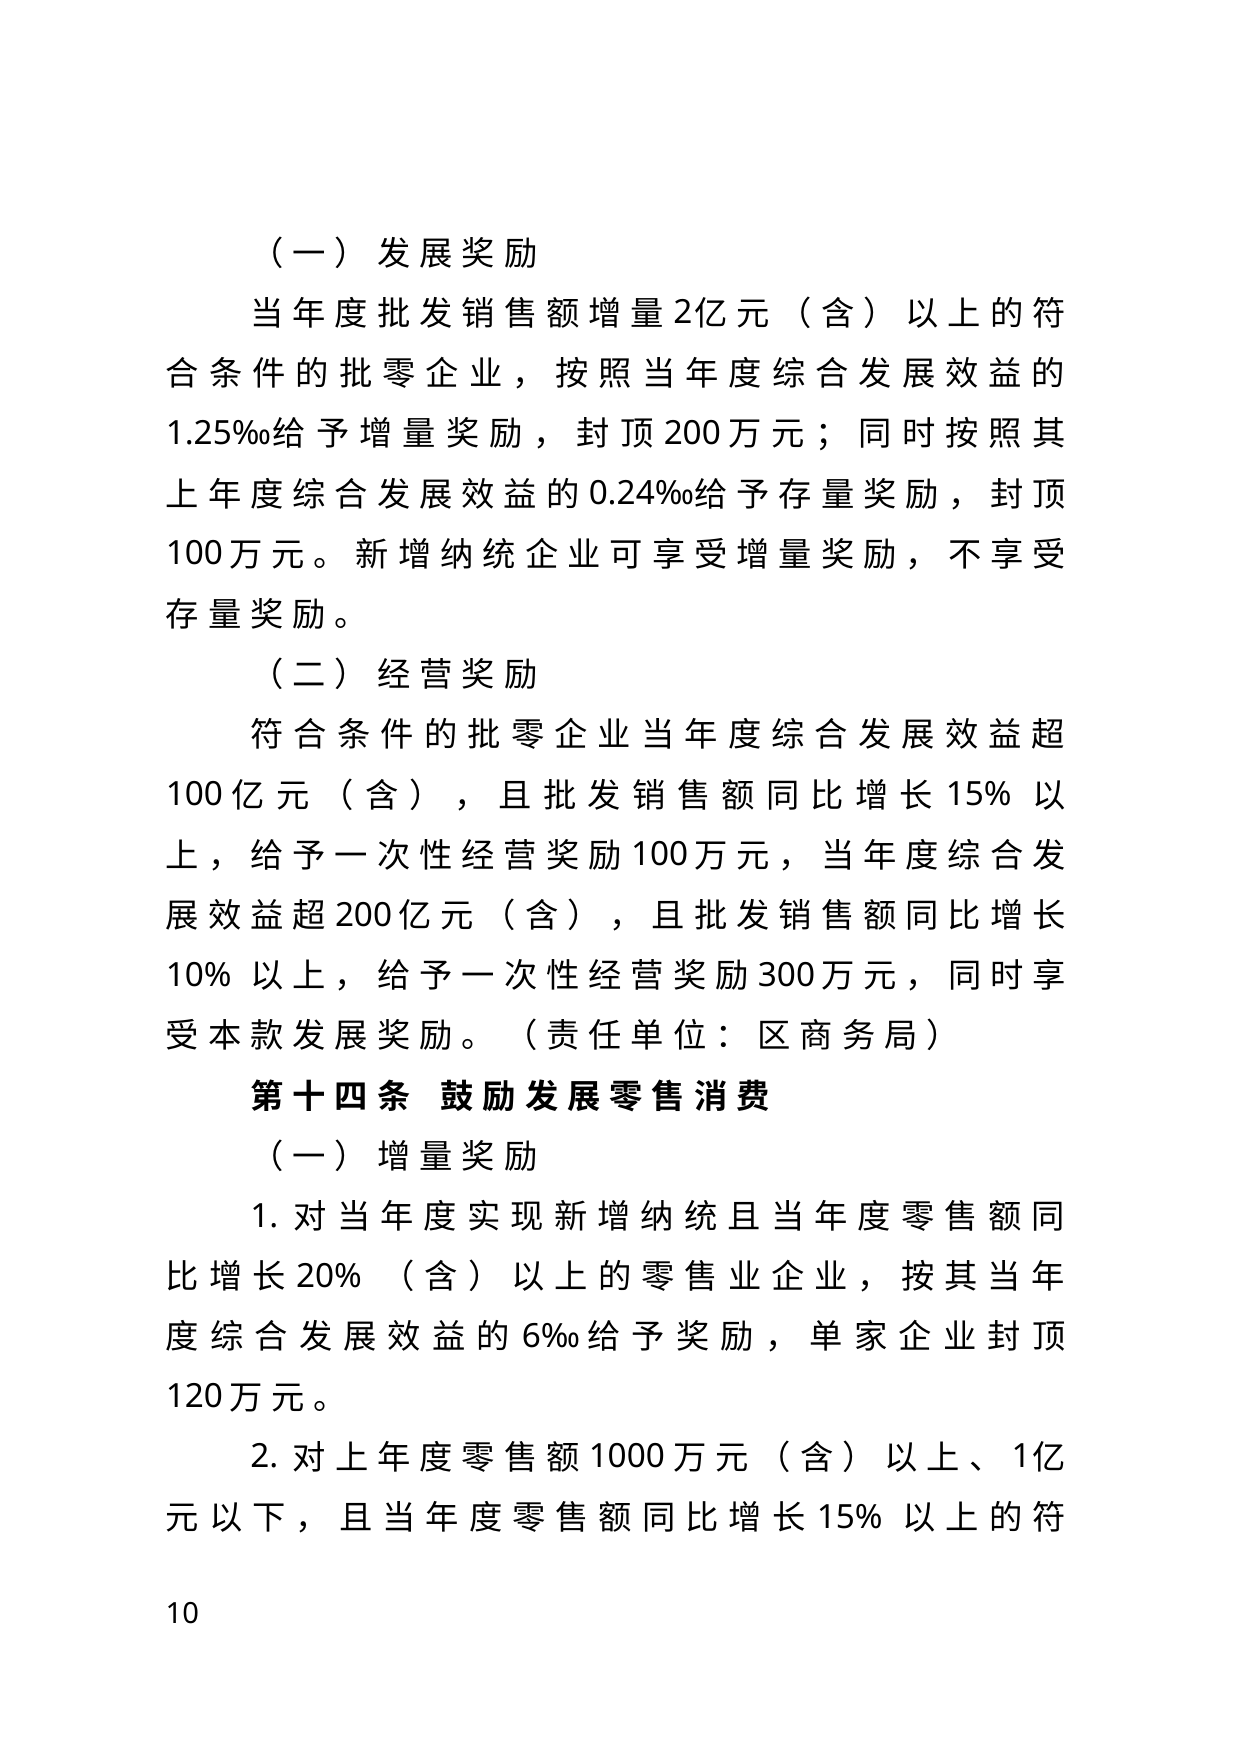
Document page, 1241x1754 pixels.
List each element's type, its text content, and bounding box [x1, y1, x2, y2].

text 第十四条 鼓励发展零售消费 [166, 1063, 1075, 1124]
text 1.对当年度实现新增纳统且当年度零售额同比增长20%（含）以上的零售业企业，按其当年度综合发展效益的6‰给予奖励，单家企业封顶120万元。 [166, 1184, 1075, 1425]
text 符合条件的批零企业当年度综合发展效益超100亿元（含），且批发销售额同比增长15%以上，给予一次性经营奖励100万元，当年度综合发展效益超200亿元（含），且批发销售额同比增长10%以上，给予一次性经营奖励300万元，同时享受本款发展奖励。（责任单位：区商务局） [166, 702, 1075, 1063]
text （一）发展奖励 [166, 221, 1075, 281]
text （二）经营奖励 [166, 642, 1075, 702]
text 当年度批发销售额增量2亿元（含）以上的符合条件的批零企业，按照当年度综合发展效益的1.25‰给予增量奖励，封顶200万元；同时按照其上年度综合发展效益的0.24‰给予存量奖励，封顶100万元。新增纳统企业可享受增量奖励，不享受存量奖励。 [166, 281, 1075, 642]
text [166, 1425, 1075, 1545]
text （一）增量奖励 [166, 1124, 1075, 1184]
